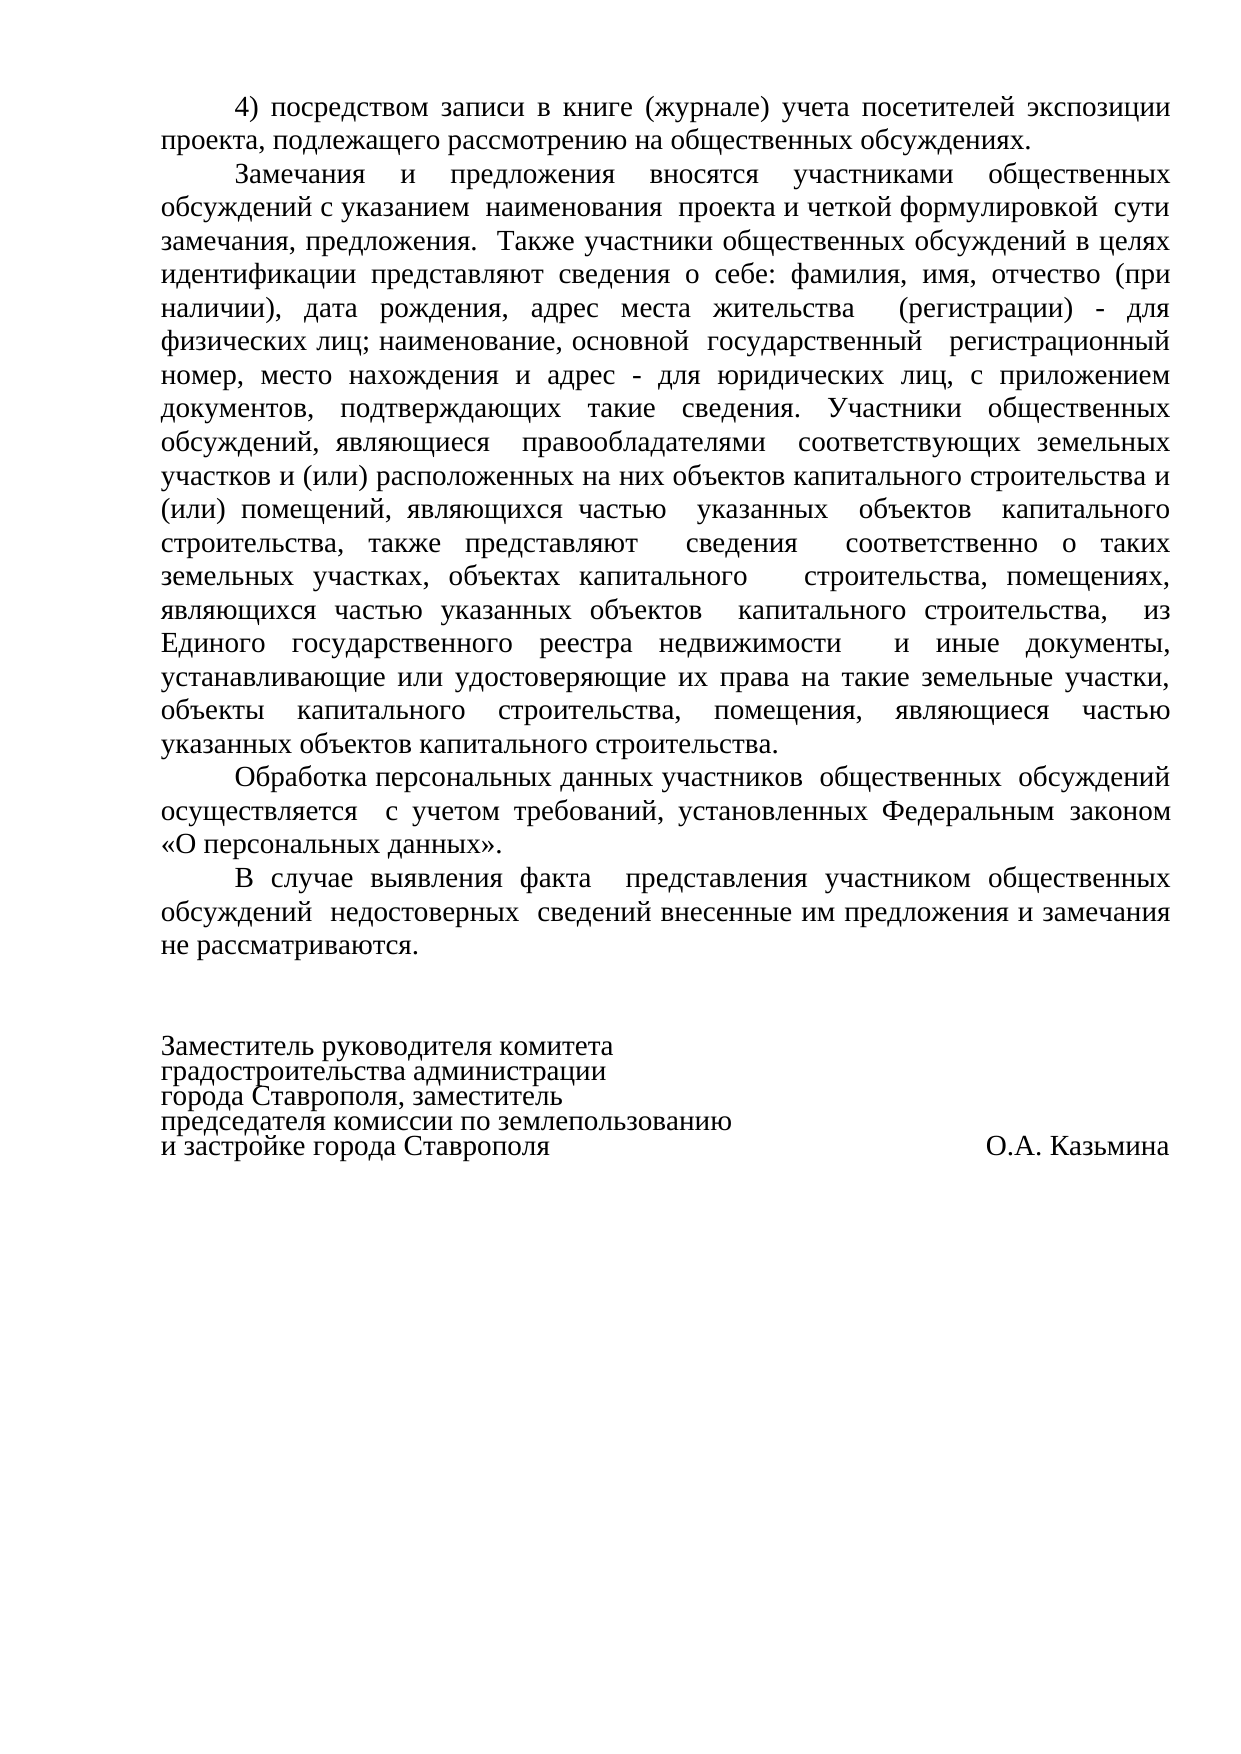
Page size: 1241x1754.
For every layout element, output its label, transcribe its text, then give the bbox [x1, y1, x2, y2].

text В случае выявления факта представления участником общественных обсуждений недостоверных сведений внесенные им предложения и замечания не рассматриваются. [161, 860, 1171, 961]
text градостроительства администрации [161, 1061, 1171, 1086]
text Замечания и предложения вносятся участниками общественных обсуждений с указанием наименования проекта и четкой формулировкой сути замечания, предложения. Также участники общественных обсуждений в целях идентификации представляют сведения о себе: фамилия, имя, отчество (при наличии), дата рождения, адрес места жительства (регистрации) - для физических лиц; наименование, основной государственный регистрационный номер, место нахождения и адрес - для юридических лиц, с приложением документов, подтверждающих такие сведения. Участники общественных обсуждений, являющиеся правообладателями соответствующих земельных участков и (или) расположенных на них объектов капитального строительства и (или) помещений, являющихся частью указанных объектов капитального строительства, также представляют сведения соответственно о таких земельных участках, объектах капитального строительства, помещениях, являющихся частью указанных объектов капитального строительства, из Единого государственного реестра недвижимости и иные документы, устанавливающие или удостоверяющие их права на такие земельные участки, объекты капитального строительства, помещения, являющиеся частью указанных объектов капитального строительства. [161, 156, 1171, 759]
text 4) посредством записи в книге (журнале) учета посетителей экспозиции проекта, подлежащего рассмотрению на общественных обсуждениях. [161, 89, 1171, 156]
text председателя комиссии по землепользованию [161, 1111, 1171, 1136]
text города Ставрополя, заместитель [161, 1086, 1171, 1111]
text Обработка персональных данных участников общественных обсуждений осуществляется с учетом требований, установленных Федеральным законом «О персональных данных». [161, 759, 1171, 860]
text и застройке города Ставрополя О.А. Казьмина [161, 1136, 1171, 1161]
text Заместитель руководителя комитета [161, 1036, 1171, 1061]
